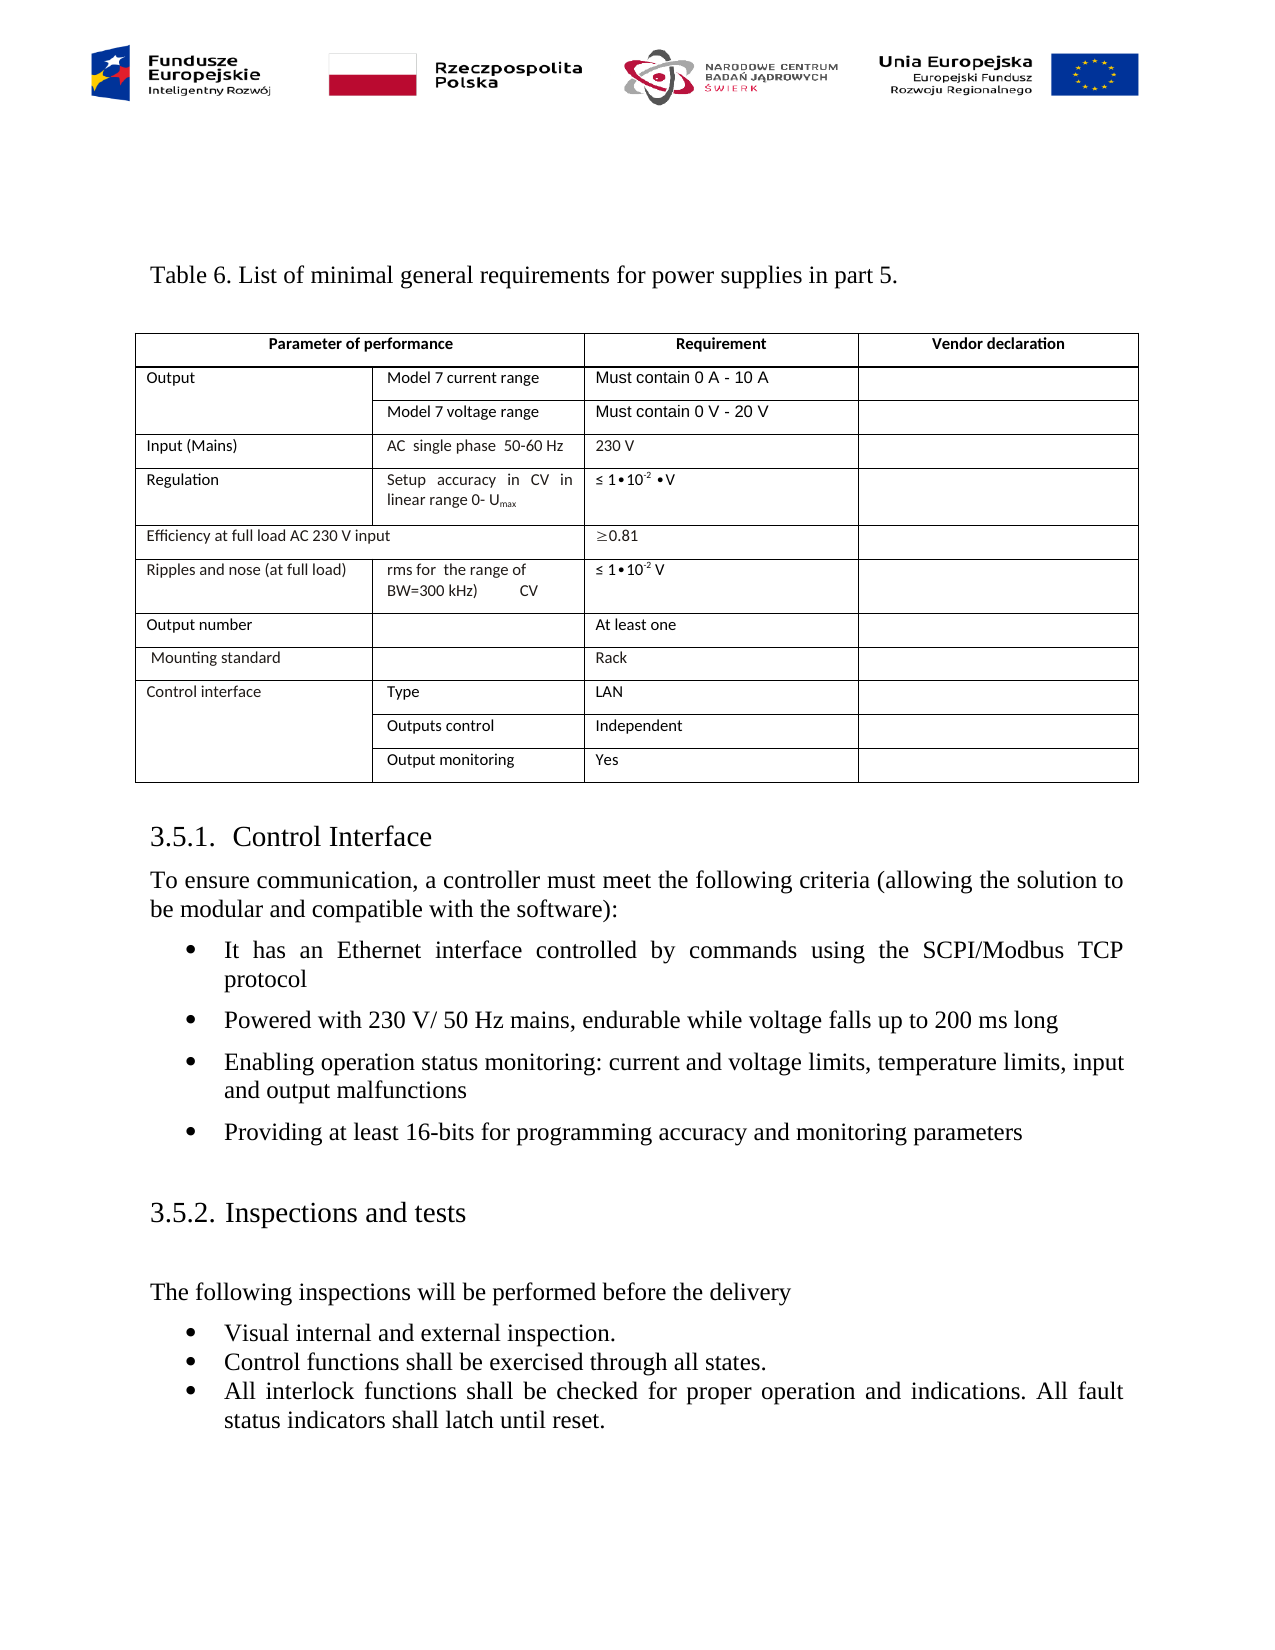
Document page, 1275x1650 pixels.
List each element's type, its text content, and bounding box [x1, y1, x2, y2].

table_cell [859, 368, 1138, 400]
table_cell [859, 648, 1138, 680]
table_cell Independent [585, 715, 858, 748]
text To ensure communication, a controller must meet the following criteria (allowing the solution to be modular and compatible with the software): [150, 866, 1125, 923]
table_cell 230 V [585, 435, 858, 468]
table_header Requirement [585, 334, 858, 366]
table_cell [859, 435, 1138, 468]
table_cell 0.81 [585, 526, 858, 558]
text The following inspections will be performed before the delivery [150, 1277, 1125, 1306]
table_cell [373, 614, 584, 647]
table_cell [859, 749, 1138, 782]
table_cell Type [373, 681, 584, 714]
table_cell Mounting standard [136, 648, 372, 680]
table_cell [859, 614, 1138, 647]
table_cell [859, 469, 1138, 524]
list Powered with 230 V/ 50 Hz mains, endurable while voltage falls up to 200 ms long [186, 1006, 1125, 1034]
list Visual internal and external inspection. [186, 1318, 1125, 1347]
table_cell At least one [585, 614, 858, 647]
table_cell Must contain 0 A - 10 A [585, 368, 858, 400]
table_cell Efficiency at full load AC 230 V input [136, 526, 584, 558]
table_header Parameter of performance [136, 334, 584, 366]
table_header Vendor declaration [859, 334, 1138, 366]
list Control functions shall be exercised through all states. [186, 1347, 1125, 1376]
table_cell Model 7 current range [373, 368, 584, 400]
table_cell [859, 681, 1138, 714]
table_cell Rack [585, 648, 858, 680]
table_cell Yes [585, 749, 858, 782]
table_cell Output number [136, 614, 372, 647]
table_cell Must contain 0 V - 20 V [585, 401, 858, 434]
table_cell ≤ 1∙10-2 V [585, 560, 858, 613]
table_cell Output [136, 368, 372, 434]
text 3.5.2. Inspections and tests [150, 1195, 1125, 1228]
table_cell Control interface [136, 681, 372, 782]
table_cell AC single phase 50-60 Hz [373, 435, 584, 468]
table_cell [373, 648, 584, 680]
list It has an Ethernet interface controlled by commands using the SCPI/Modbus TCP protocol [186, 936, 1125, 993]
table_cell [859, 526, 1138, 558]
table_cell LAN [585, 681, 858, 714]
table_cell [859, 715, 1138, 748]
table_cell Model 7 voltage range [373, 401, 584, 434]
table_cell [859, 401, 1138, 434]
table_cell Regulation [136, 469, 372, 524]
picture [58, 24, 1204, 129]
list Providing at least 16-bits for programming accuracy and monitoring parameters [186, 1117, 1125, 1146]
table_cell Ripples and nose (at full load) [136, 560, 372, 613]
table_cell [859, 560, 1138, 613]
table_cell rms for the range of BW=300 kHz) CV [373, 560, 584, 613]
table_cell Setup accuracy in CV in linear range 0- Umax [373, 469, 584, 524]
text Table 6. List of minimal general requirements for power supplies in part 5. [150, 260, 1125, 288]
text 3.5.1. Control Interface [150, 819, 1125, 853]
table_cell Output monitoring [373, 749, 584, 782]
table_cell Outputs control [373, 715, 584, 748]
list All interlock functions shall be checked for proper operation and indications. All fault status indicators shall latch until reset. [186, 1376, 1125, 1433]
table_cell ≤ 1∙10-2 ∙V [585, 469, 858, 524]
list Enabling operation status monitoring: current and voltage limits, temperature limits, input and output malfunctions [186, 1047, 1125, 1104]
table_cell Input (Mains) [136, 435, 372, 468]
